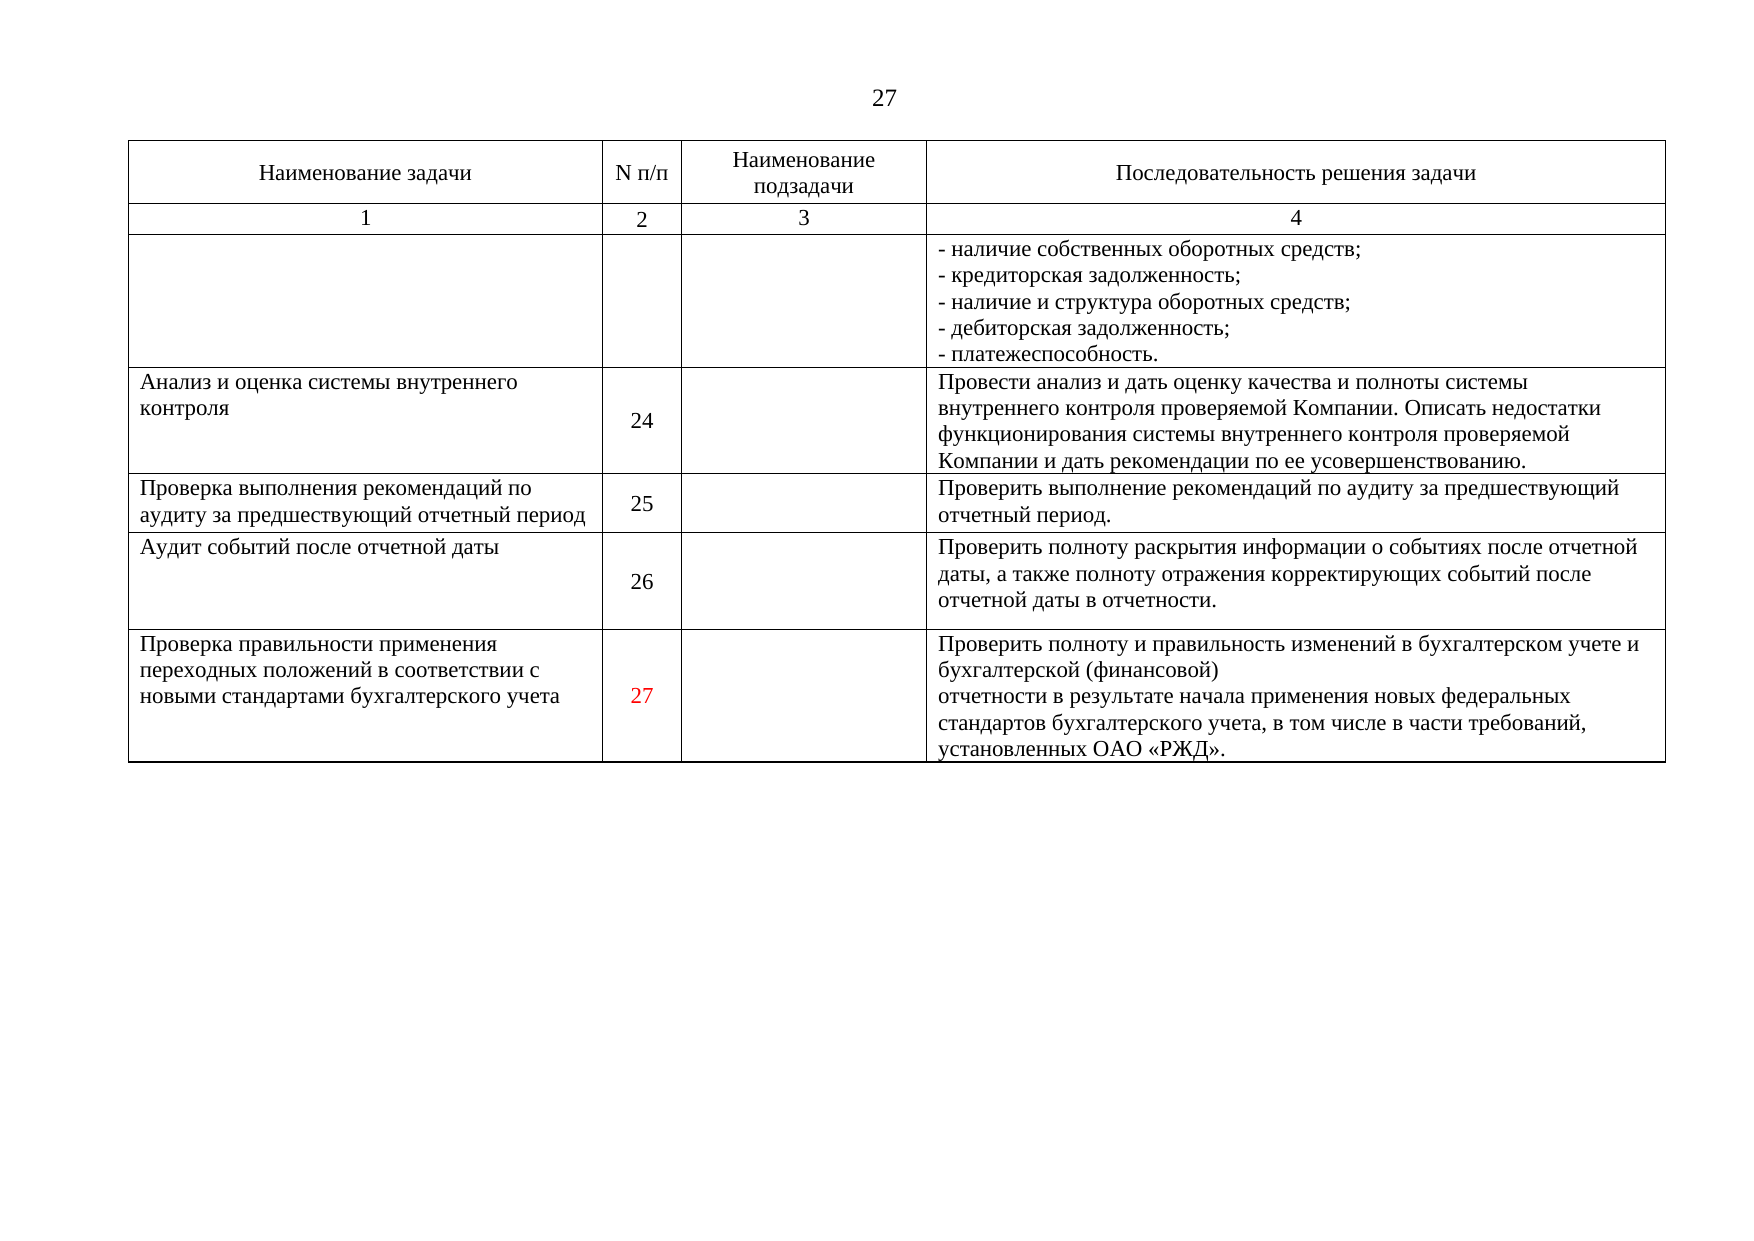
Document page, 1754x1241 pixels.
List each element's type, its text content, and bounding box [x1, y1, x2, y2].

table_cell 1 [129, 204, 602, 234]
table_cell Проверка правильности применения переходных положений в соответствии с новыми стандартами бухгалтерского учета [129, 630, 602, 761]
table_header Последовательность решения задачи [927, 141, 1665, 203]
table_cell 27 [603, 630, 681, 761]
table_cell 2 [603, 204, 681, 234]
table_header Наименование подзадачи [682, 141, 926, 203]
table_cell 23 [603, 235, 681, 367]
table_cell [129, 235, 602, 367]
table_cell Проверить выполнение рекомендаций по аудиту за предшествующий отчетный период. [927, 474, 1665, 532]
table_cell Провести анализ и дать оценку качества и полноты системы внутреннего контроля проверяемой Компании. Описать недостатки функционирования системы внутреннего контроля проверяемой Компании и дать рекомендации по ее усовершенствованию. [927, 368, 1665, 473]
table_cell Аудит событий после отчетной даты [129, 533, 602, 628]
table_cell Анализ и оценка системы внутреннего контроля [129, 368, 602, 473]
table_cell 3 [682, 204, 926, 234]
table_header Наименование задачи [129, 141, 602, 203]
table_cell Проверить полноту раскрытия информации о событиях после отчетной даты, а также полноту отражения корректирующих событий после отчетной даты в отчетности. [927, 533, 1665, 628]
table_cell [682, 235, 926, 367]
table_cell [927, 235, 1665, 367]
table_cell 26 [603, 533, 681, 628]
table_cell Проверить полноту и правильность изменений в бухгалтерском учете и бухгалтерской (финансовой) отчетности в результате начала применения новых федеральных стандартов бухгалтерского учета, в том числе в части требований, установленных ОАО «РЖД». [927, 630, 1665, 761]
table_cell 25 [603, 474, 681, 532]
table_cell [682, 368, 926, 473]
table_cell 4 [927, 204, 1665, 234]
table_header N п/п [603, 141, 681, 203]
table_cell [682, 533, 926, 628]
table_cell [682, 474, 926, 532]
table_cell Проверка выполнения рекомендаций по аудиту за предшествующий отчетный период [129, 474, 602, 532]
table_cell 24 [603, 368, 681, 473]
table_cell [682, 630, 926, 761]
